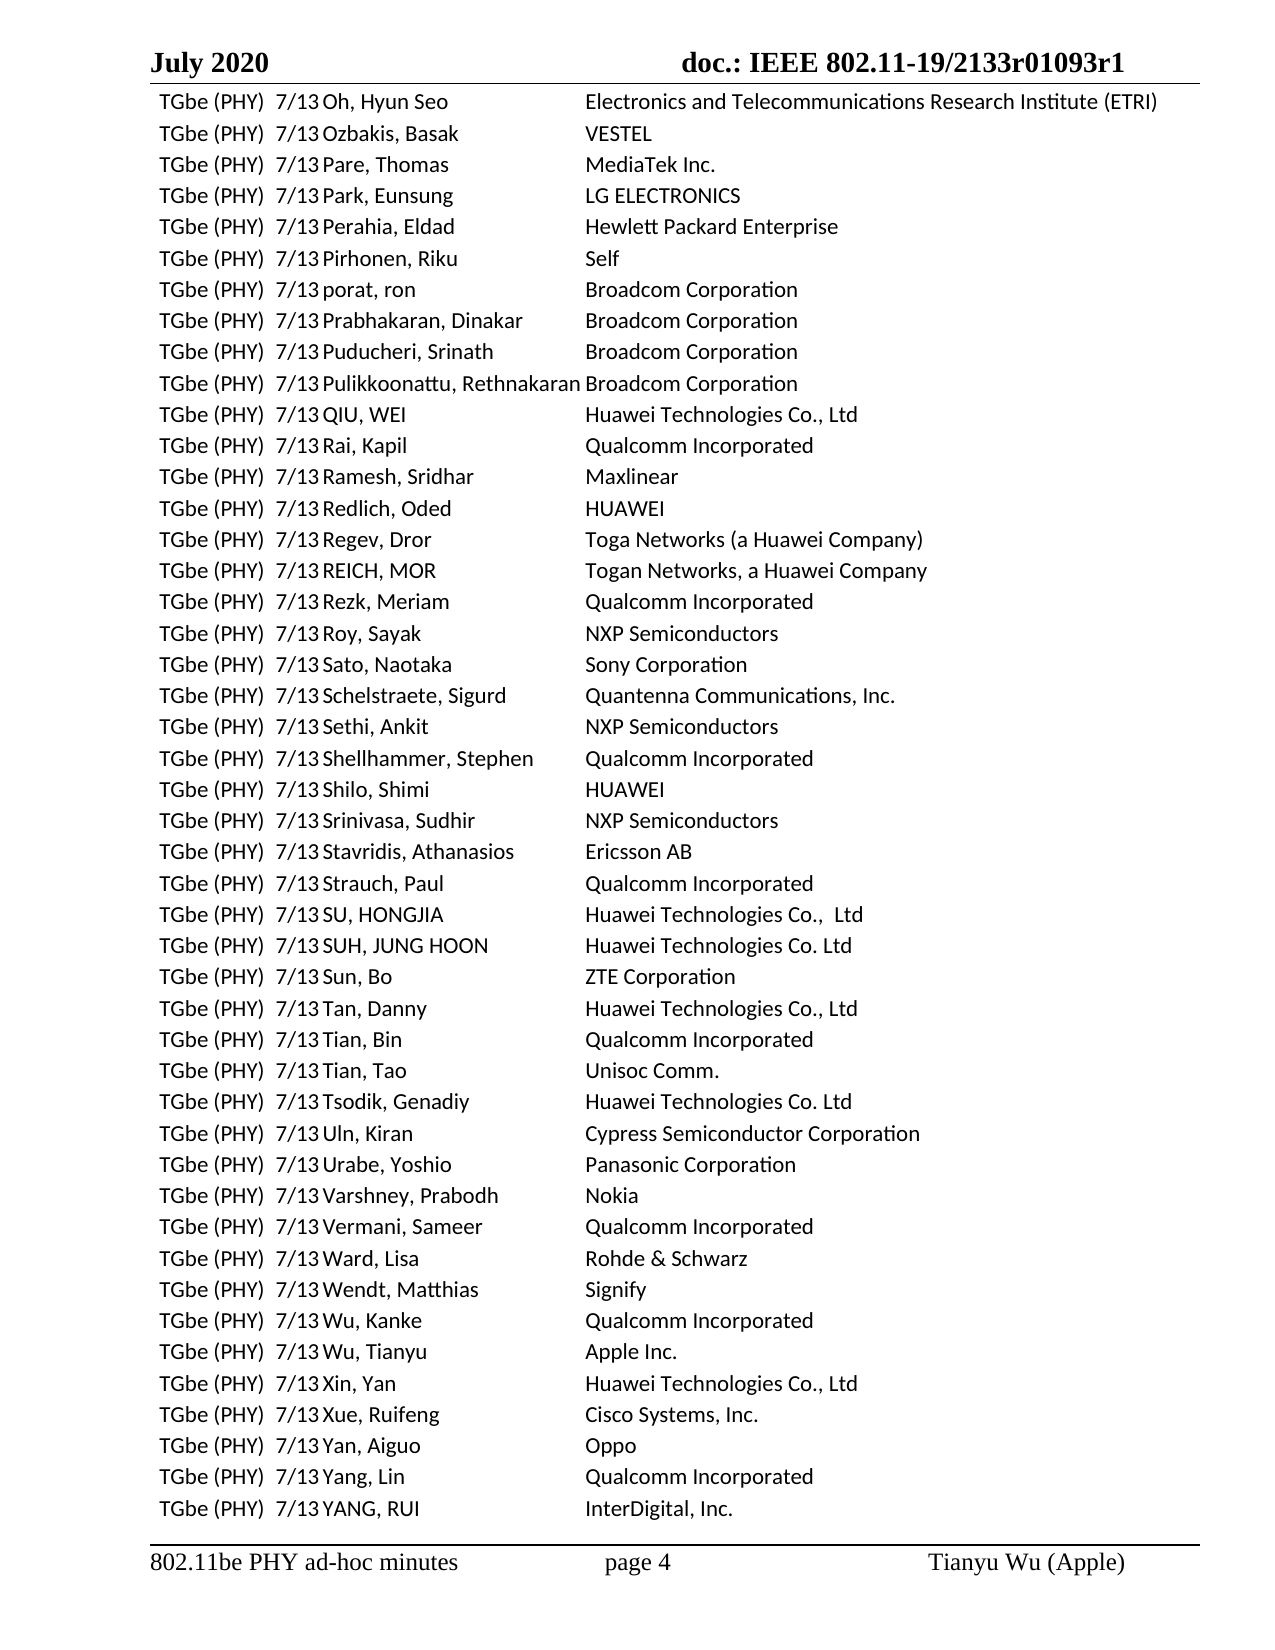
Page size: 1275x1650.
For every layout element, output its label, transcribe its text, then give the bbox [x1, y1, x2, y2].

table_cell Huawei Technologies Co. Ltd [584, 928, 1160, 959]
table_cell TGbe (PHY) [150, 1022, 274, 1053]
table_cell Pulikkoonattu, Rethnakaran [321, 366, 583, 397]
table_cell Xin, Yan [321, 1366, 583, 1397]
table_cell Ward, Lisa [321, 1241, 583, 1272]
table_cell Vermani, Sameer [321, 1209, 583, 1241]
table_cell Yan, Aiguo [321, 1428, 583, 1459]
table_cell MediaTek Inc. [584, 147, 1160, 178]
table_cell 7/13 [274, 1209, 321, 1241]
table_cell LG ELECTRONICS [584, 178, 1160, 209]
table_cell 7/13 [274, 647, 321, 678]
table_cell Togan Networks, a Huawei Company [584, 553, 1160, 584]
table_cell TGbe (PHY) [150, 678, 274, 709]
table_cell Electronics and Telecommunications Research Institute (ETRI) [584, 84, 1160, 116]
table_cell Qualcomm Incorporated [584, 584, 1160, 616]
table_cell 7/13 [274, 1491, 321, 1522]
table_cell TGbe (PHY) [150, 366, 274, 397]
table_cell Sun, Bo [321, 959, 583, 991]
table_cell 7/13 [274, 1147, 321, 1178]
table_cell NXP Semiconductors [584, 616, 1160, 647]
table_cell REICH, MOR [321, 553, 583, 584]
table_cell Cisco Systems, Inc. [584, 1397, 1160, 1428]
table_cell 7/13 [274, 616, 321, 647]
table_cell Yang, Lin [321, 1459, 583, 1491]
table_cell TGbe (PHY) [150, 1178, 274, 1209]
table_cell Wendt, Matthias [321, 1272, 583, 1303]
table_cell Regev, Dror [321, 522, 583, 553]
table_cell 7/13 [274, 1397, 321, 1428]
table_cell 7/13 [274, 1022, 321, 1053]
table_cell HUAWEI [584, 491, 1160, 522]
table_cell Urabe, Yoshio [321, 1147, 583, 1178]
table_cell Park, Eunsung [321, 178, 583, 209]
table_cell Toga Networks (a Huawei Company) [584, 522, 1160, 553]
table_cell 7/13 [274, 397, 321, 428]
table_cell Srinivasa, Sudhir [321, 803, 583, 834]
table_cell TGbe (PHY) [150, 397, 274, 428]
table_cell TGbe (PHY) [150, 709, 274, 741]
table_cell Hewlett Packard Enterprise [584, 209, 1160, 241]
table_cell 7/13 [274, 991, 321, 1022]
table_cell HUAWEI [584, 772, 1160, 803]
table_cell 7/13 [274, 209, 321, 241]
table_cell TGbe (PHY) [150, 1303, 274, 1334]
table_cell Tan, Danny [321, 991, 583, 1022]
table_cell Pare, Thomas [321, 147, 583, 178]
table_cell Redlich, Oded [321, 491, 583, 522]
table_cell TGbe (PHY) [150, 1272, 274, 1303]
table_cell 7/13 [274, 1084, 321, 1116]
table_cell Ozbakis, Basak [321, 116, 583, 147]
table_cell 7/13 [274, 1178, 321, 1209]
table_cell Qualcomm Incorporated [584, 1209, 1160, 1241]
table_cell TGbe (PHY) [150, 522, 274, 553]
table_cell 7/13 [274, 303, 321, 334]
table_cell Broadcom Corporation [584, 366, 1160, 397]
table_cell 7/13 [274, 459, 321, 491]
table_cell TGbe (PHY) [150, 491, 274, 522]
table_cell TGbe (PHY) [150, 1397, 274, 1428]
table_cell 7/13 [274, 491, 321, 522]
table_cell 7/13 [274, 803, 321, 834]
table_cell Wu, Tianyu [321, 1334, 583, 1366]
table_cell Panasonic Corporation [584, 1147, 1160, 1178]
table_cell SUH, JUNG HOON [321, 928, 583, 959]
table_cell TGbe (PHY) [150, 741, 274, 772]
table_cell TGbe (PHY) [150, 1241, 274, 1272]
table_cell Varshney, Prabodh [321, 1178, 583, 1209]
table_cell TGbe (PHY) [150, 991, 274, 1022]
table_cell Oh, Hyun Seo [321, 84, 583, 116]
table_cell TGbe (PHY) [150, 772, 274, 803]
table_cell Oppo [584, 1428, 1160, 1459]
table_cell TGbe (PHY) [150, 1116, 274, 1147]
table_cell Qualcomm Incorporated [584, 1303, 1160, 1334]
table_cell Qualcomm Incorporated [584, 428, 1160, 459]
table_cell NXP Semiconductors [584, 709, 1160, 741]
table_cell Qualcomm Incorporated [584, 741, 1160, 772]
table_cell TGbe (PHY) [150, 178, 274, 209]
table_cell Shilo, Shimi [321, 772, 583, 803]
table_cell TGbe (PHY) [150, 803, 274, 834]
table_cell InterDigital, Inc. [584, 1491, 1160, 1522]
table_cell Pirhonen, Riku [321, 241, 583, 272]
table_cell Roy, Sayak [321, 616, 583, 647]
table_cell TGbe (PHY) [150, 959, 274, 991]
table_cell 7/13 [274, 553, 321, 584]
table_cell Stavridis, Athanasios [321, 834, 583, 866]
table_cell 7/13 [274, 522, 321, 553]
table_cell TGbe (PHY) [150, 584, 274, 616]
table_cell Sethi, Ankit [321, 709, 583, 741]
table_cell TGbe (PHY) [150, 1428, 274, 1459]
table_cell 7/13 [274, 272, 321, 303]
table_cell Huawei Technologies Co., Ltd [584, 1366, 1160, 1397]
table_cell TGbe (PHY) [150, 209, 274, 241]
table_cell 7/13 [274, 1241, 321, 1272]
table_cell Uln, Kiran [321, 1116, 583, 1147]
table_cell Qualcomm Incorporated [584, 866, 1160, 897]
table_cell TGbe (PHY) [150, 334, 274, 366]
table_cell TGbe (PHY) [150, 1459, 274, 1491]
table_cell TGbe (PHY) [150, 834, 274, 866]
table_cell 7/13 [274, 741, 321, 772]
table_cell VESTEL [584, 116, 1160, 147]
table_cell TGbe (PHY) [150, 1209, 274, 1241]
table_cell Rezk, Meriam [321, 584, 583, 616]
table_cell Wu, Kanke [321, 1303, 583, 1334]
table_cell 7/13 [274, 866, 321, 897]
table_cell Tian, Bin [321, 1022, 583, 1053]
table_cell 7/13 [274, 1303, 321, 1334]
table_cell Broadcom Corporation [584, 303, 1160, 334]
table_cell 7/13 [274, 1334, 321, 1366]
table_cell Sato, Naotaka [321, 647, 583, 678]
table_cell Signify [584, 1272, 1160, 1303]
table_cell Nokia [584, 1178, 1160, 1209]
table_cell 7/13 [274, 1272, 321, 1303]
table_cell Sony Corporation [584, 647, 1160, 678]
table_cell 7/13 [274, 897, 321, 928]
table_cell NXP Semiconductors [584, 803, 1160, 834]
table_cell Huawei Technologies Co., Ltd [584, 897, 1160, 928]
table_cell 7/13 [274, 147, 321, 178]
table_cell TGbe (PHY) [150, 303, 274, 334]
table_cell Ramesh, Sridhar [321, 459, 583, 491]
table_cell Strauch, Paul [321, 866, 583, 897]
table_cell 7/13 [274, 678, 321, 709]
table_cell 7/13 [274, 772, 321, 803]
table_cell Rohde & Schwarz [584, 1241, 1160, 1272]
table_cell 7/13 [274, 1428, 321, 1459]
table_cell TGbe (PHY) [150, 241, 274, 272]
table_cell Tian, Tao [321, 1053, 583, 1084]
table_cell ZTE Corporation [584, 959, 1160, 991]
table_cell TGbe (PHY) [150, 1053, 274, 1084]
table_cell Prabhakaran, Dinakar [321, 303, 583, 334]
table_cell TGbe (PHY) [150, 616, 274, 647]
table_cell TGbe (PHY) [150, 1491, 274, 1522]
table_cell TGbe (PHY) [150, 553, 274, 584]
table_cell TGbe (PHY) [150, 84, 274, 116]
table_cell TGbe (PHY) [150, 147, 274, 178]
table_cell Xue, Ruifeng [321, 1397, 583, 1428]
table_cell 7/13 [274, 928, 321, 959]
table_cell Huawei Technologies Co. Ltd [584, 1084, 1160, 1116]
table_cell Puducheri, Srinath [321, 334, 583, 366]
table_cell Huawei Technologies Co., Ltd [584, 991, 1160, 1022]
table_cell Qualcomm Incorporated [584, 1022, 1160, 1053]
table_cell 7/13 [274, 1053, 321, 1084]
table_cell TGbe (PHY) [150, 866, 274, 897]
table_cell Ericsson AB [584, 834, 1160, 866]
table_cell 7/13 [274, 959, 321, 991]
table_cell 7/13 [274, 1459, 321, 1491]
table_cell 7/13 [274, 709, 321, 741]
table_cell TGbe (PHY) [150, 1084, 274, 1116]
table_cell TGbe (PHY) [150, 1334, 274, 1366]
table_cell TGbe (PHY) [150, 1147, 274, 1178]
table_cell TGbe (PHY) [150, 897, 274, 928]
table_cell Apple Inc. [584, 1334, 1160, 1366]
table_cell TGbe (PHY) [150, 428, 274, 459]
table_cell Maxlinear [584, 459, 1160, 491]
table_cell 7/13 [274, 334, 321, 366]
table_cell Shellhammer, Stephen [321, 741, 583, 772]
table_cell TGbe (PHY) [150, 647, 274, 678]
table_cell 7/13 [274, 1366, 321, 1397]
table_cell Quantenna Communications, Inc. [584, 678, 1160, 709]
table_cell 7/13 [274, 241, 321, 272]
table_cell 7/13 [274, 834, 321, 866]
table_cell Unisoc Comm. [584, 1053, 1160, 1084]
table_cell Perahia, Eldad [321, 209, 583, 241]
table_cell 7/13 [274, 366, 321, 397]
table_cell Schelstraete, Sigurd [321, 678, 583, 709]
table_cell Tsodik, Genadiy [321, 1084, 583, 1116]
table_cell porat, ron [321, 272, 583, 303]
table_cell 7/13 [274, 1116, 321, 1147]
table_cell Qualcomm Incorporated [584, 1459, 1160, 1491]
table_cell 7/13 [274, 178, 321, 209]
table_cell TGbe (PHY) [150, 272, 274, 303]
table_cell QIU, WEI [321, 397, 583, 428]
table_cell Broadcom Corporation [584, 272, 1160, 303]
table_cell Broadcom Corporation [584, 334, 1160, 366]
table_cell Rai, Kapil [321, 428, 583, 459]
table_cell TGbe (PHY) [150, 116, 274, 147]
table_cell 7/13 [274, 584, 321, 616]
table_cell TGbe (PHY) [150, 928, 274, 959]
table_cell TGbe (PHY) [150, 1366, 274, 1397]
table_cell Cypress Semiconductor Corporation [584, 1116, 1160, 1147]
table_cell YANG, RUI [321, 1491, 583, 1522]
table_cell 7/13 [274, 428, 321, 459]
table_cell 7/13 [274, 116, 321, 147]
table_cell Huawei Technologies Co., Ltd [584, 397, 1160, 428]
table_cell Self [584, 241, 1160, 272]
table_cell TGbe (PHY) [150, 459, 274, 491]
table_cell SU, HONGJIA [321, 897, 583, 928]
table_cell 7/13 [274, 84, 321, 116]
